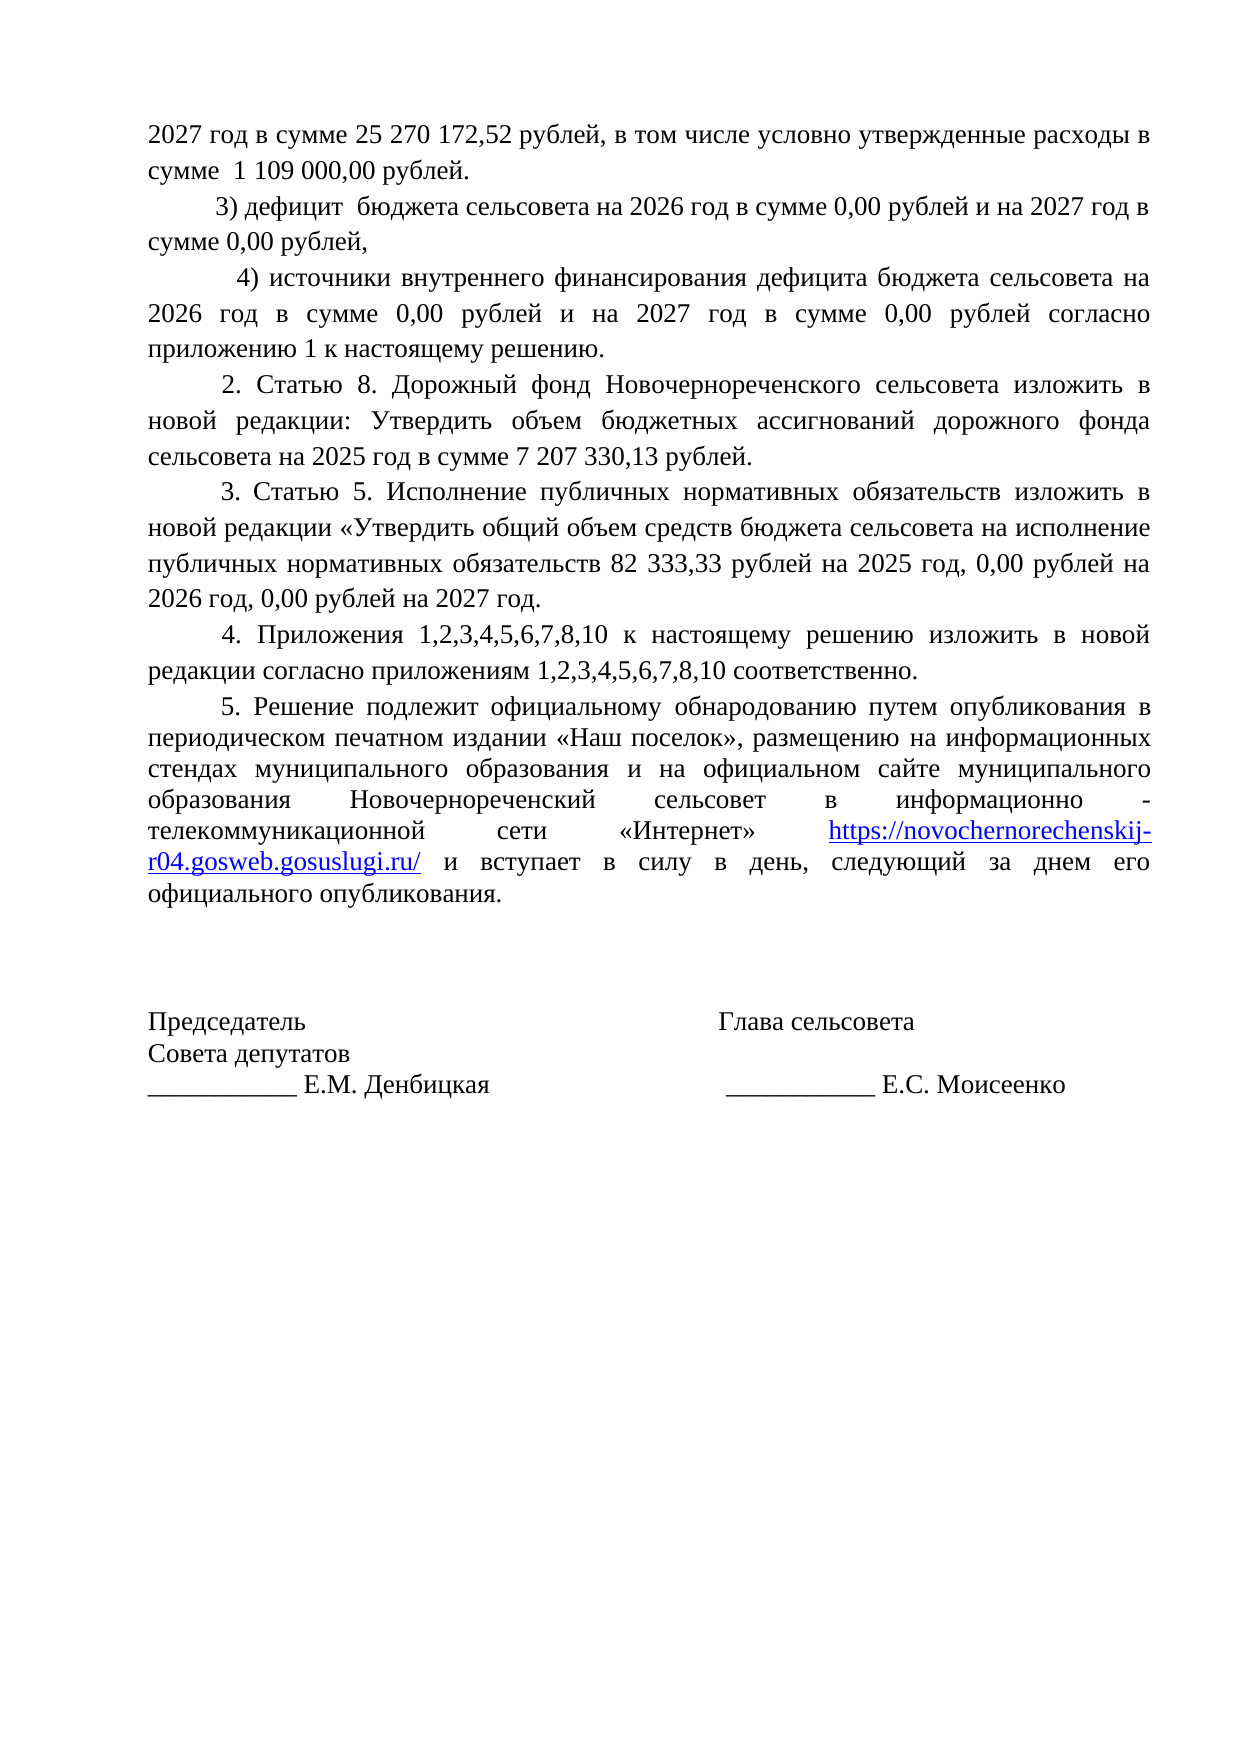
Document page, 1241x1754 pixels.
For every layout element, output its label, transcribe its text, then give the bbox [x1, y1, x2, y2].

text Совета депутатов [148, 1037, 1152, 1068]
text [148, 118, 1152, 185]
text ___________ Е.М. Денбицкая ___________ Е.С. Моисеенко [148, 1068, 1152, 1099]
text 3) дефицит бюджета сельсовета на 2026 год в сумме 0,00 рублей и на 2027 год в сумме 0,00 рублей, [148, 189, 1152, 256]
text Председатель Глава сельсовета [148, 1006, 1152, 1037]
text 4. Приложения 1,2,3,4,5,6,7,8,10 к настоящему решению изложить в новой редакции согласно приложениям 1,2,3,4,5,6,7,8,10 соответственно. [148, 618, 1152, 685]
text 5. Решение подлежит официальному обнародованию путем опубликования в периодическом печатном издании «Наш поселок», размещению на информационных стендах муниципального образования и на официальном сайте муниципального образования Новочернореченский сельсовет в информационно - телекоммуникационной сети «Интернет» https://novochernorechenskij-r04.gosweb.gosuslugi.ru/ и вступает в силу в день, следующий за днем его официального опубликования. [148, 690, 1152, 908]
text 4) источники внутреннего финансирования дефицита бюджета сельсовета на 2026 год в сумме 0,00 рублей и на 2027 год в сумме 0,00 рублей согласно приложению 1 к настоящему решению. [148, 261, 1152, 364]
text 2. Статью 8. Дорожный фонд Новочернореченского сельсовета изложить в новой редакции: Утвердить объем бюджетных ассигнований дорожного фонда сельсовета на 2025 год в сумме 7 207 330,13 рублей. [148, 368, 1152, 471]
text 3. Статью 5. Исполнение публичных нормативных обязательств изложить в новой редакции «Утвердить общий объем средств бюджета сельсовета на исполнение публичных нормативных обязательств 82 333,33 рублей на 2025 год, 0,00 рублей на 2026 год, 0,00 рублей на 2027 год. [148, 475, 1152, 614]
